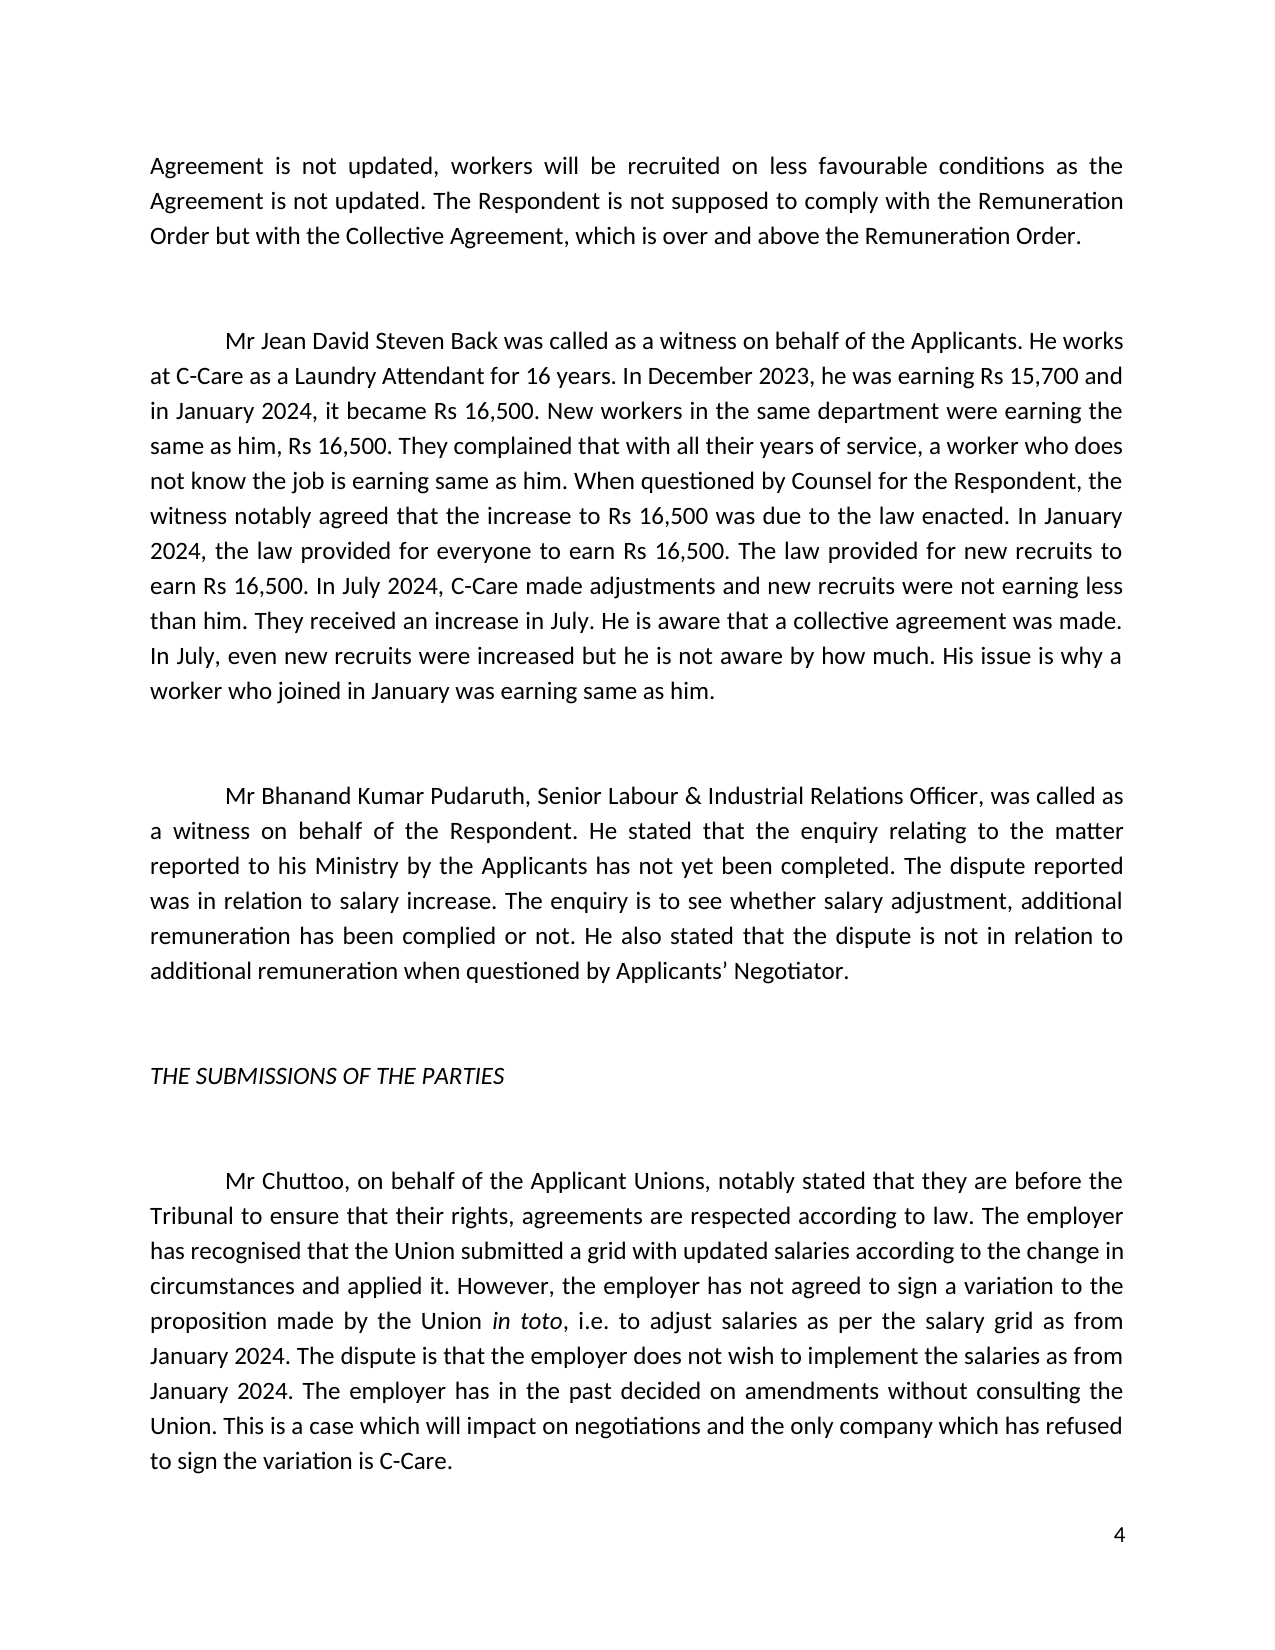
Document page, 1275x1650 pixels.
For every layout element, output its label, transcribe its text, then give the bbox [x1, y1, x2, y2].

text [150, 150, 1125, 251]
text Mr Chuttoo, on behalf of the Applicant Unions, notably stated that they are before the Tribunal to ensure that their rights, agreements are respected according to law. The employer has recognised that the Union submitted a grid with updated salaries according to the change in circumstances and applied it. However, the employer has not agreed to sign a variation to the proposition made by the Union in toto, i.e. to adjust salaries as per the salary grid as from January 2024. The dispute is that the employer does not wish to implement the salaries as from January 2024. The employer has in the past decided on amendments without consulting the Union. This is a case which will impact on negotiations and the only company which has refused to sign the variation is C-Care. [150, 1165, 1125, 1476]
text Mr Jean David Steven Back was called as a witness on behalf of the Applicants. He works at C-Care as a Laundry Attendant for 16 years. In December 2023, he was earning Rs 15,700 and in January 2024, it became Rs 16,500. New workers in the same department were earning the same as him, Rs 16,500. They complained that with all their years of service, a worker who does not know the job is earning same as him. When questioned by Counsel for the Respondent, the witness notably agreed that the increase to Rs 16,500 was due to the law enacted. In January 2024, the law provided for everyone to earn Rs 16,500. The law provided for new recruits to earn Rs 16,500. In July 2024, C-Care made adjustments and new recruits were not earning less than him. They received an increase in July. He is aware that a collective agreement was made. In July, even new recruits were increased but he is not aware by how much. His issue is why a worker who joined in January was earning same as him. [150, 325, 1125, 706]
text THE SUBMISSIONS OF THE PARTIES [150, 1060, 1125, 1091]
text Mr Bhanand Kumar Pudaruth, Senior Labour & Industrial Relations Officer, was called as a witness on behalf of the Respondent. He stated that the enquiry relating to the matter reported to his Ministry by the Applicants has not yet been completed. The dispute reported was in relation to salary increase. The enquiry is to see whether salary adjustment, additional remuneration has been complied or not. He also stated that the dispute is not in relation to additional remuneration when questioned by Applicants’ Negotiator. [150, 780, 1125, 986]
